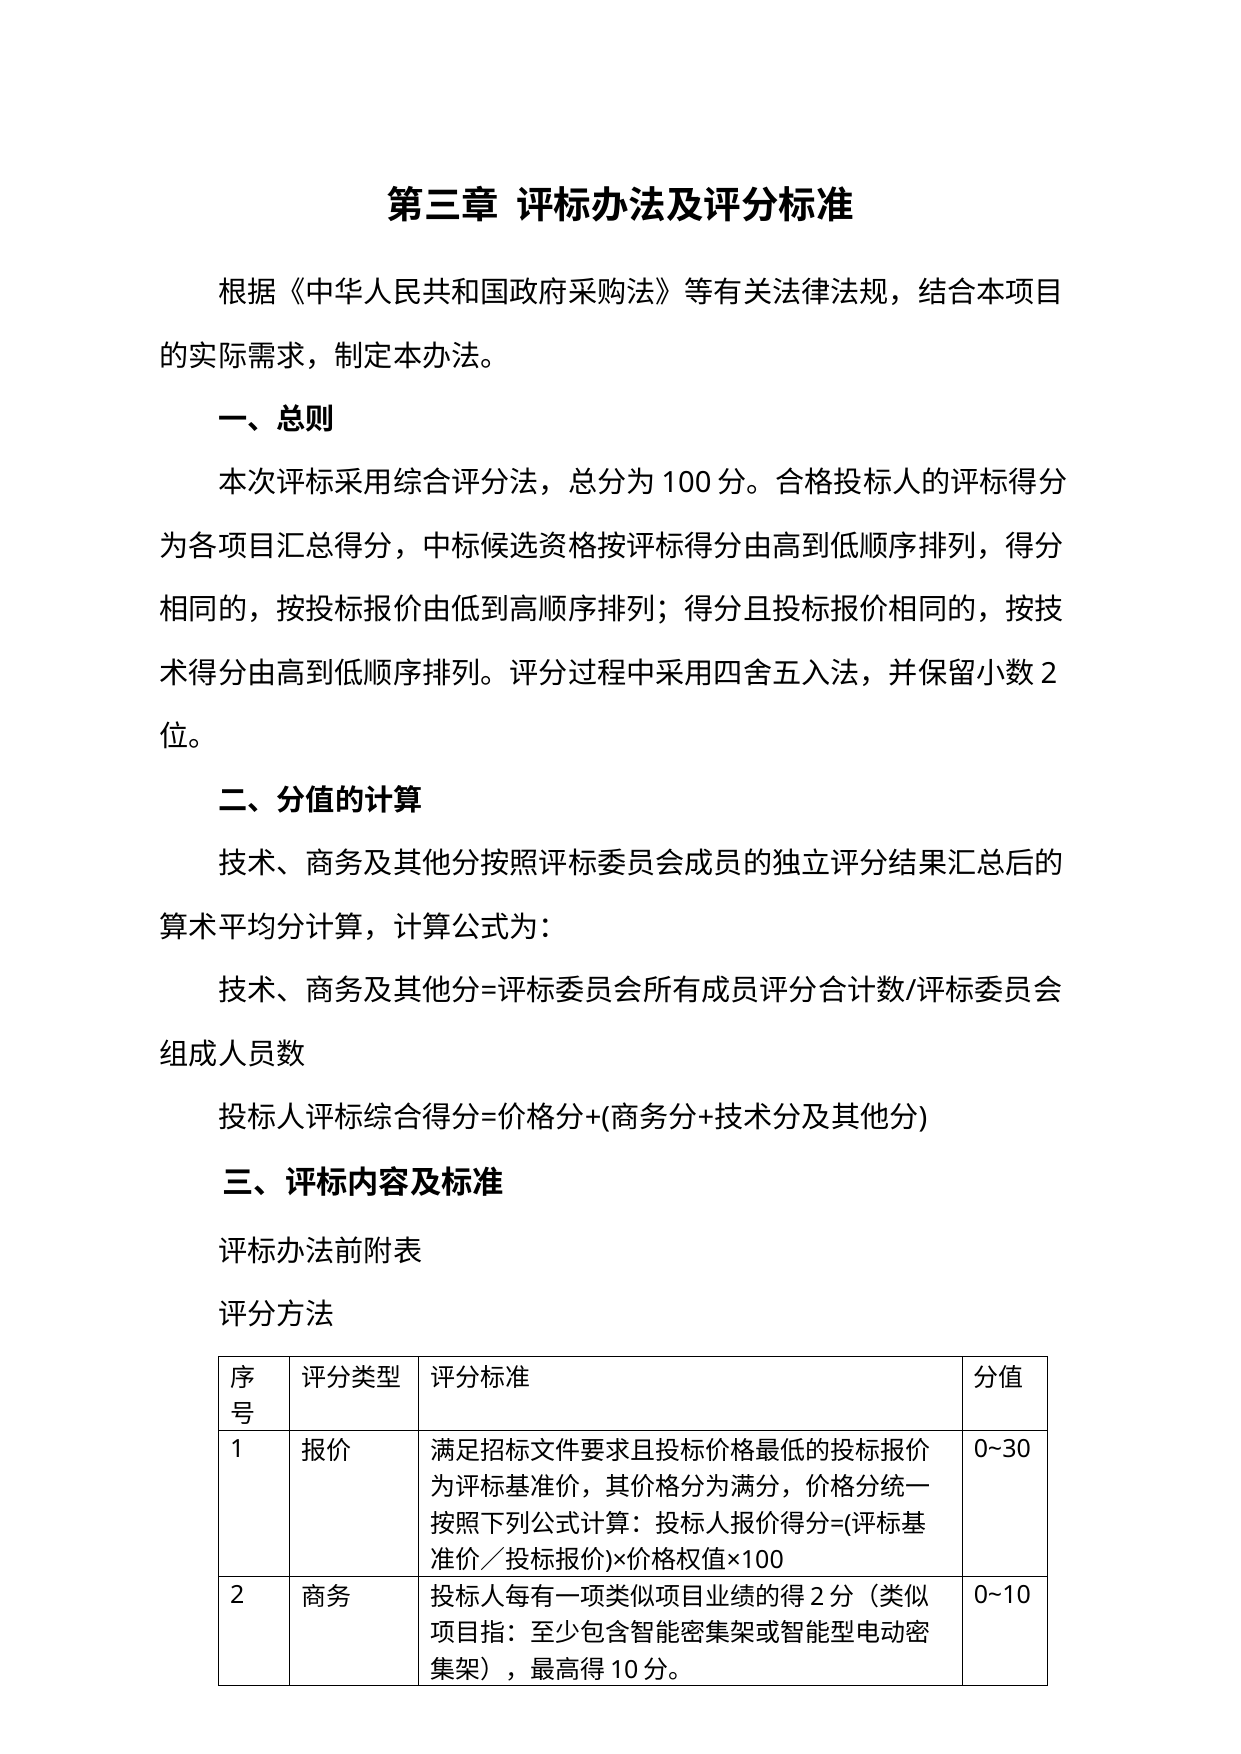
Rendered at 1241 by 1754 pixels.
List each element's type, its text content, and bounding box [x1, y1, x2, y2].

text 一、总则 [159, 396, 1081, 438]
text 评标办法前附表 [151, 1225, 1089, 1269]
text 投标人评标综合得分=价格分+(商务分+技术分及其他分) [159, 1094, 1081, 1136]
text 三、评标内容及标准 [159, 1157, 1081, 1202]
text 技术、商务及其他分=评标委员会所有成员评分合计数/评标委员会组成人员数 [159, 967, 1081, 1072]
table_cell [419, 1577, 962, 1685]
table_header 评分标准 [419, 1357, 962, 1429]
table_cell 2 [219, 1577, 289, 1685]
text 二、分值的计算 [159, 776, 1081, 819]
table_cell 满足招标文件要求且投标价格最低的投标报价为评标基准价，其价格分为满分，价格分统一按照下列公式计算：投标人报价得分=(评标基准价／投标报价)×价格权值×100 [419, 1431, 962, 1576]
table_header 序号 [219, 1357, 289, 1429]
text 第三章 评标办法及评分标准 [159, 175, 1081, 229]
table_cell 商务 [290, 1577, 418, 1685]
text 技术、商务及其他分按照评标委员会成员的独立评分结果汇总后的算术平均分计算，计算公式为： [159, 840, 1081, 946]
table_cell 0~30 [963, 1431, 1047, 1576]
table_cell 0~10 [963, 1577, 1047, 1685]
text 根据《中华人民共和国政府采购法》等有关法律法规，结合本项目的实际需求，制定本办法。 [159, 269, 1081, 374]
table_cell 1 [219, 1431, 289, 1576]
table_header 分值 [963, 1357, 1047, 1429]
text 本次评标采用综合评分法，总分为100分。合格投标人的评标得分为各项目汇总得分，中标候选资格按评标得分由高到低顺序排列，得分相同的，按投标报价由低到高顺序排列；得分且投标报价相同的，按技术得分由高到低顺序排列。评分过程中采用四舍五入法，并保留小数2位。 [159, 459, 1081, 755]
text 评分方法 [151, 1288, 1089, 1335]
table_header 评分类型 [290, 1357, 418, 1429]
table_cell 报价 [290, 1431, 418, 1576]
